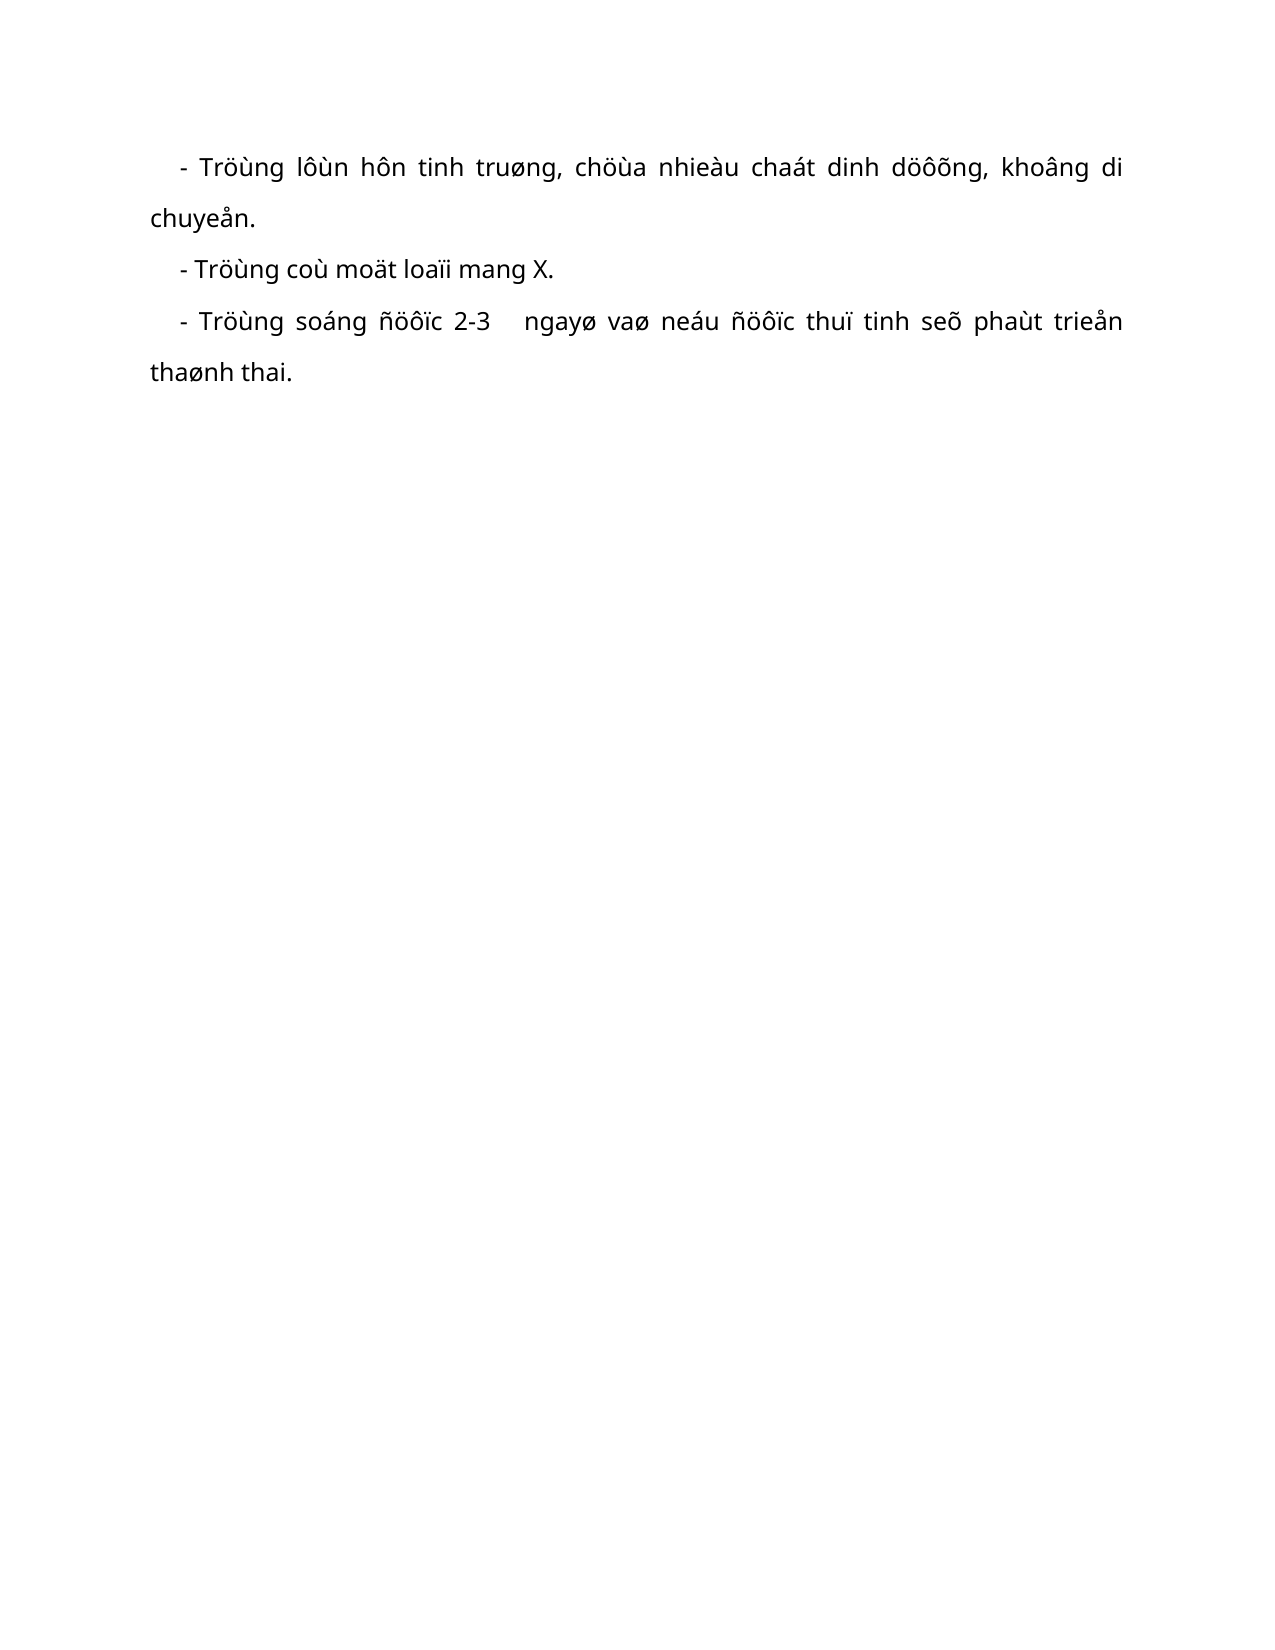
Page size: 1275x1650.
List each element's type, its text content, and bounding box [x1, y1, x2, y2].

text - Tröùng lôùn hôn tinh truøng, chöùa nhieàu chaát dinh döôõng, khoâng di chuyeån. [150, 150, 1125, 235]
text - Tröùng coù moät loaïi mang X. [150, 252, 1125, 286]
text - Tröùng soáng ñöôïc 2-3 ngayø vaø neáu ñöôïc thuï tinh seõ phaùt trieån thaønh thai. [150, 303, 1125, 388]
